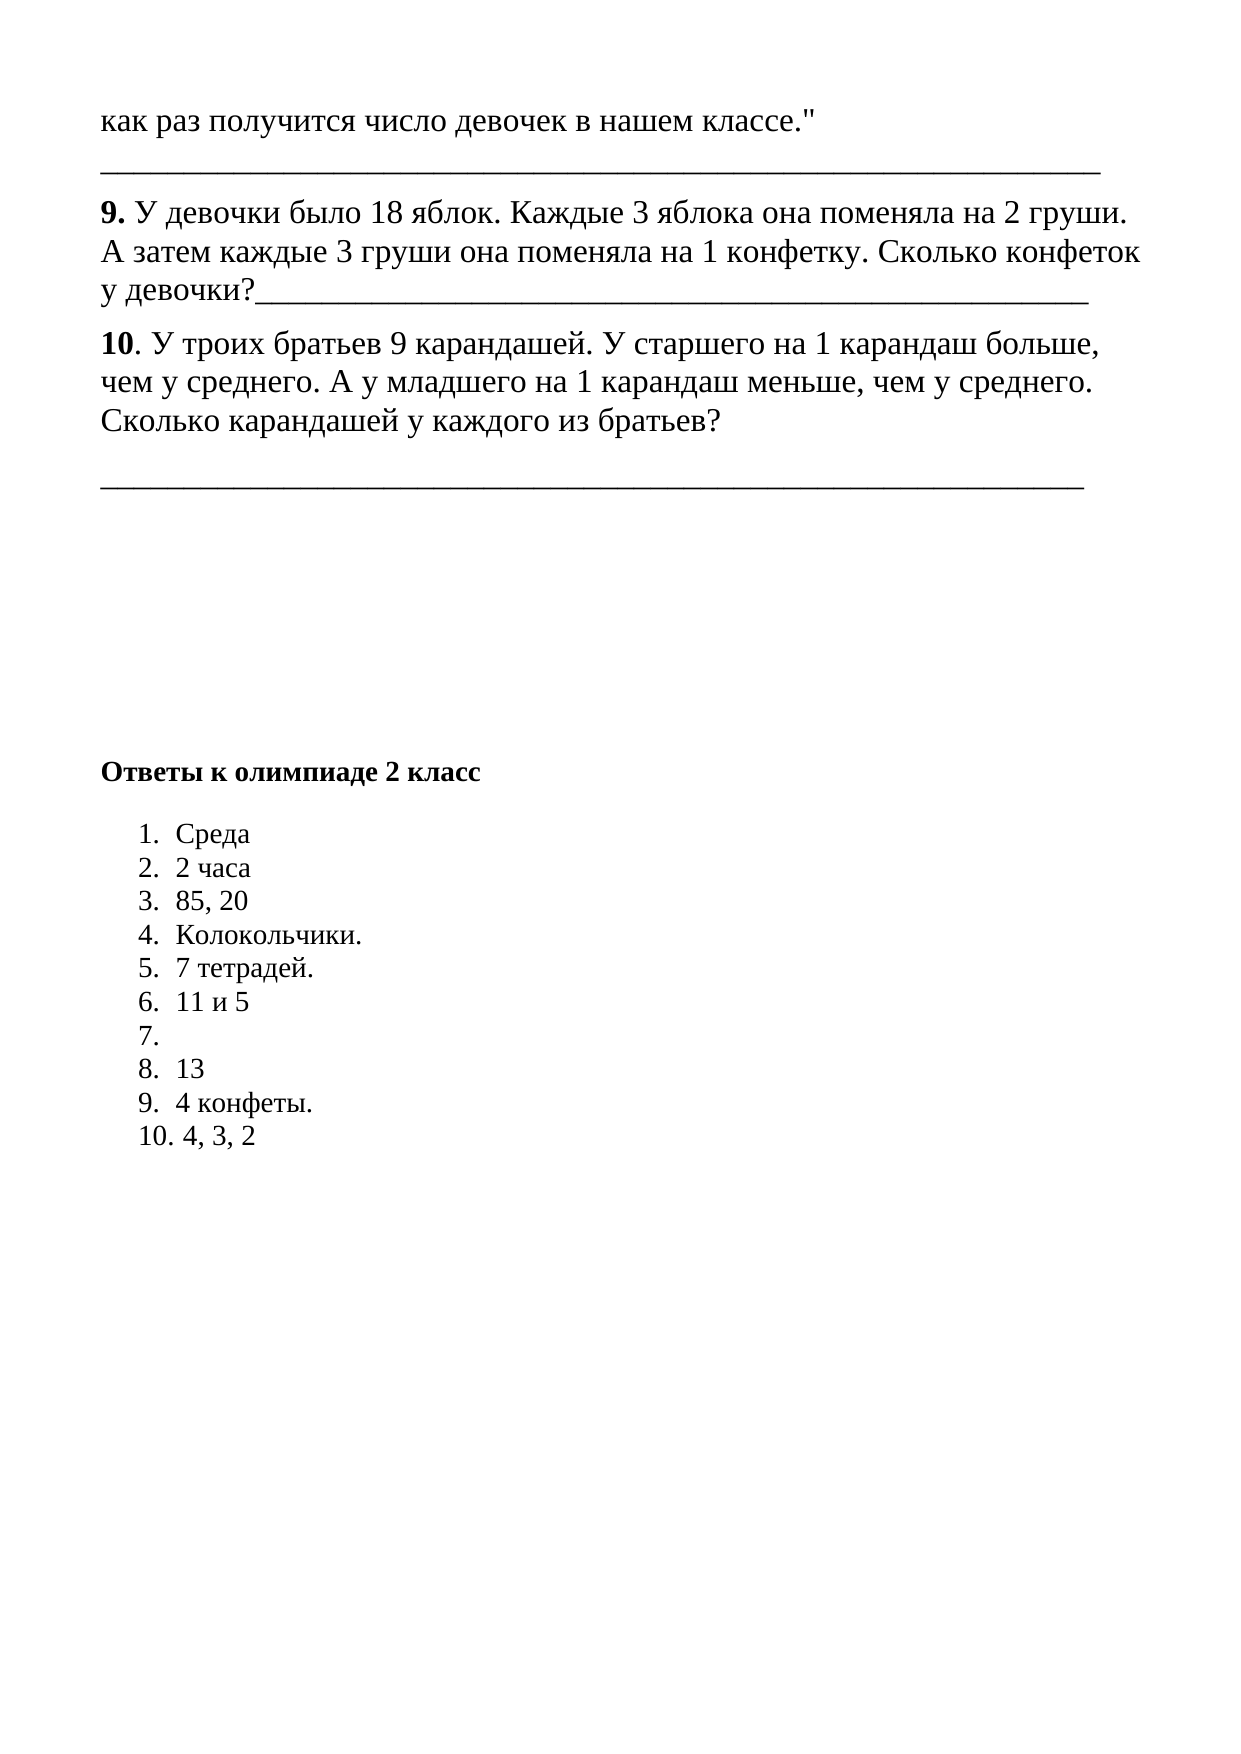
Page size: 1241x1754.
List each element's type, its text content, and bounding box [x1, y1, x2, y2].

list 11 и 5 [138, 984, 1152, 1018]
list 4 конфеты. [138, 1085, 1152, 1118]
list 4, 3, 2 [138, 1118, 1152, 1152]
text ___________________________________________________________ [100, 454, 1152, 492]
list Колокольчики. [138, 917, 1152, 951]
list Среда [138, 816, 1152, 850]
text Ответы к олимпиаде 2 класс [100, 754, 1152, 787]
list 2 часа [138, 850, 1152, 883]
list 85, 20 [138, 883, 1152, 917]
list 13 [138, 1051, 1152, 1085]
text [100, 100, 1152, 177]
list 7 тетрадей. [138, 951, 1152, 984]
text 9. У девочки было 18 яблок. Каждые 3 яблока она поменяла на 2 груши. А затем каждые 3 груши она поменяла на 1 конфетку. Сколько конфеток у девочки?__________________________________________________ [100, 193, 1152, 308]
text 10. У троих братьев 9 карандашей. У старшего на 1 карандаш больше, чем у среднего. А у младшего на 1 карандаш меньше, чем у среднего. Сколько карандашей у каждого из братьев? [100, 323, 1152, 438]
